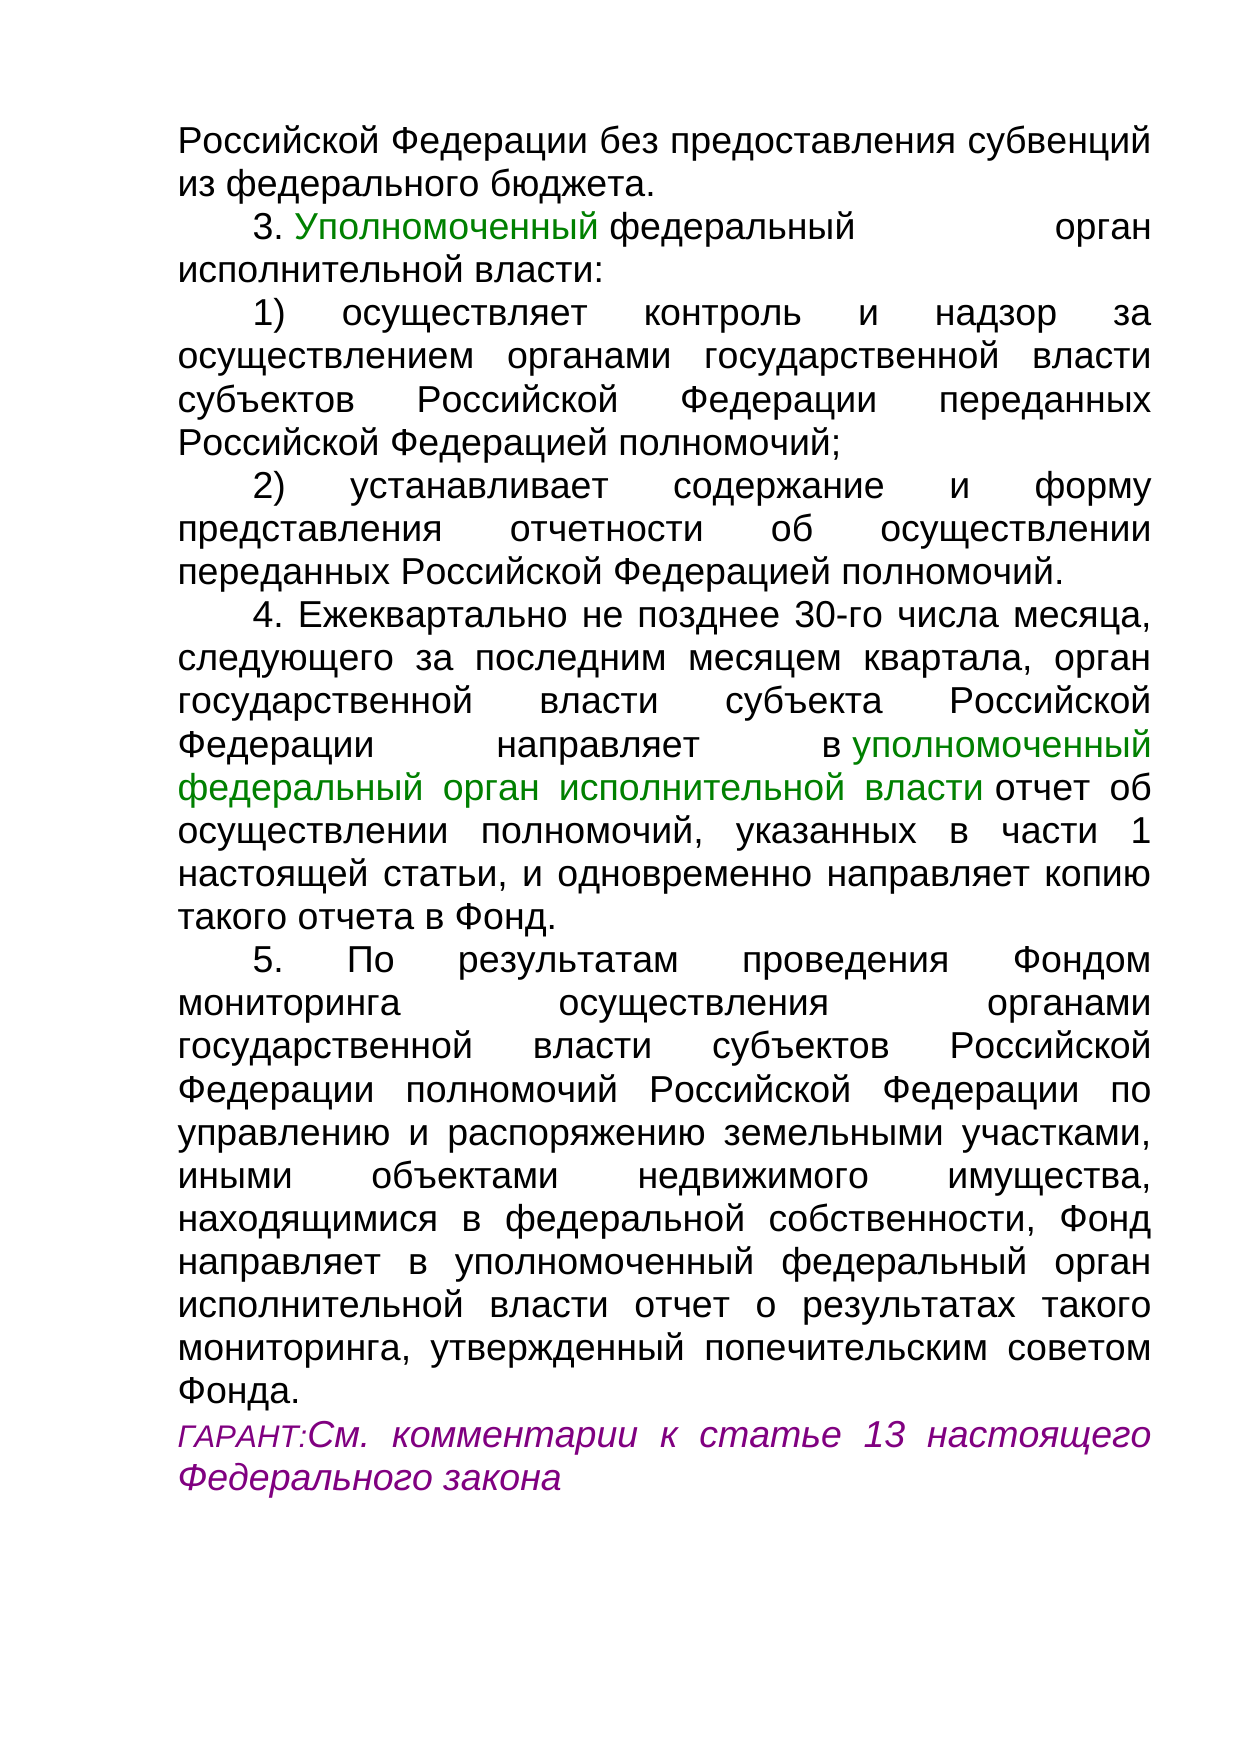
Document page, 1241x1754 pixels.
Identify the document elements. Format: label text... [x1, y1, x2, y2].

text 2) устанавливает содержание и форму представления отчетности об осуществлении переданных Российской Федерацией полномочий. [177, 463, 1152, 592]
text 4. Ежеквартально не позднее 30-го числа месяца, следующего за последним месяцем квартала, орган государственной власти субъекта Российской Федерации направляет в уполномоченный федеральный орган исполнительной власти отчет об осуществлении полномочий, указанных в части 1 настоящей статьи, и одновременно направляет копию такого отчета в Фонд. [177, 592, 1152, 937]
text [177, 118, 1152, 204]
text ГАРАНТ:См. комментарии к статье 13 настоящего Федерального закона [177, 1412, 1152, 1498]
text 1) осуществляет контроль и надзор за осуществлением органами государственной власти субъектов Российской Федерации переданных Российской Федерацией полномочий; [177, 291, 1152, 463]
text 5. По результатам проведения Фондом мониторинга осуществления органами государственной власти субъектов Российской Федерации полномочий Российской Федерации по управлению и распоряжению земельными участками, иными объектами недвижимого имущества, находящимися в федеральной собственности, Фонд направляет в уполномоченный федеральный орган исполнительной власти отчет о результатах такого мониторинга, утвержденный попечительским советом Фонда. [177, 937, 1152, 1412]
text 3. Уполномоченный федеральный орган исполнительной власти: [177, 204, 1152, 291]
